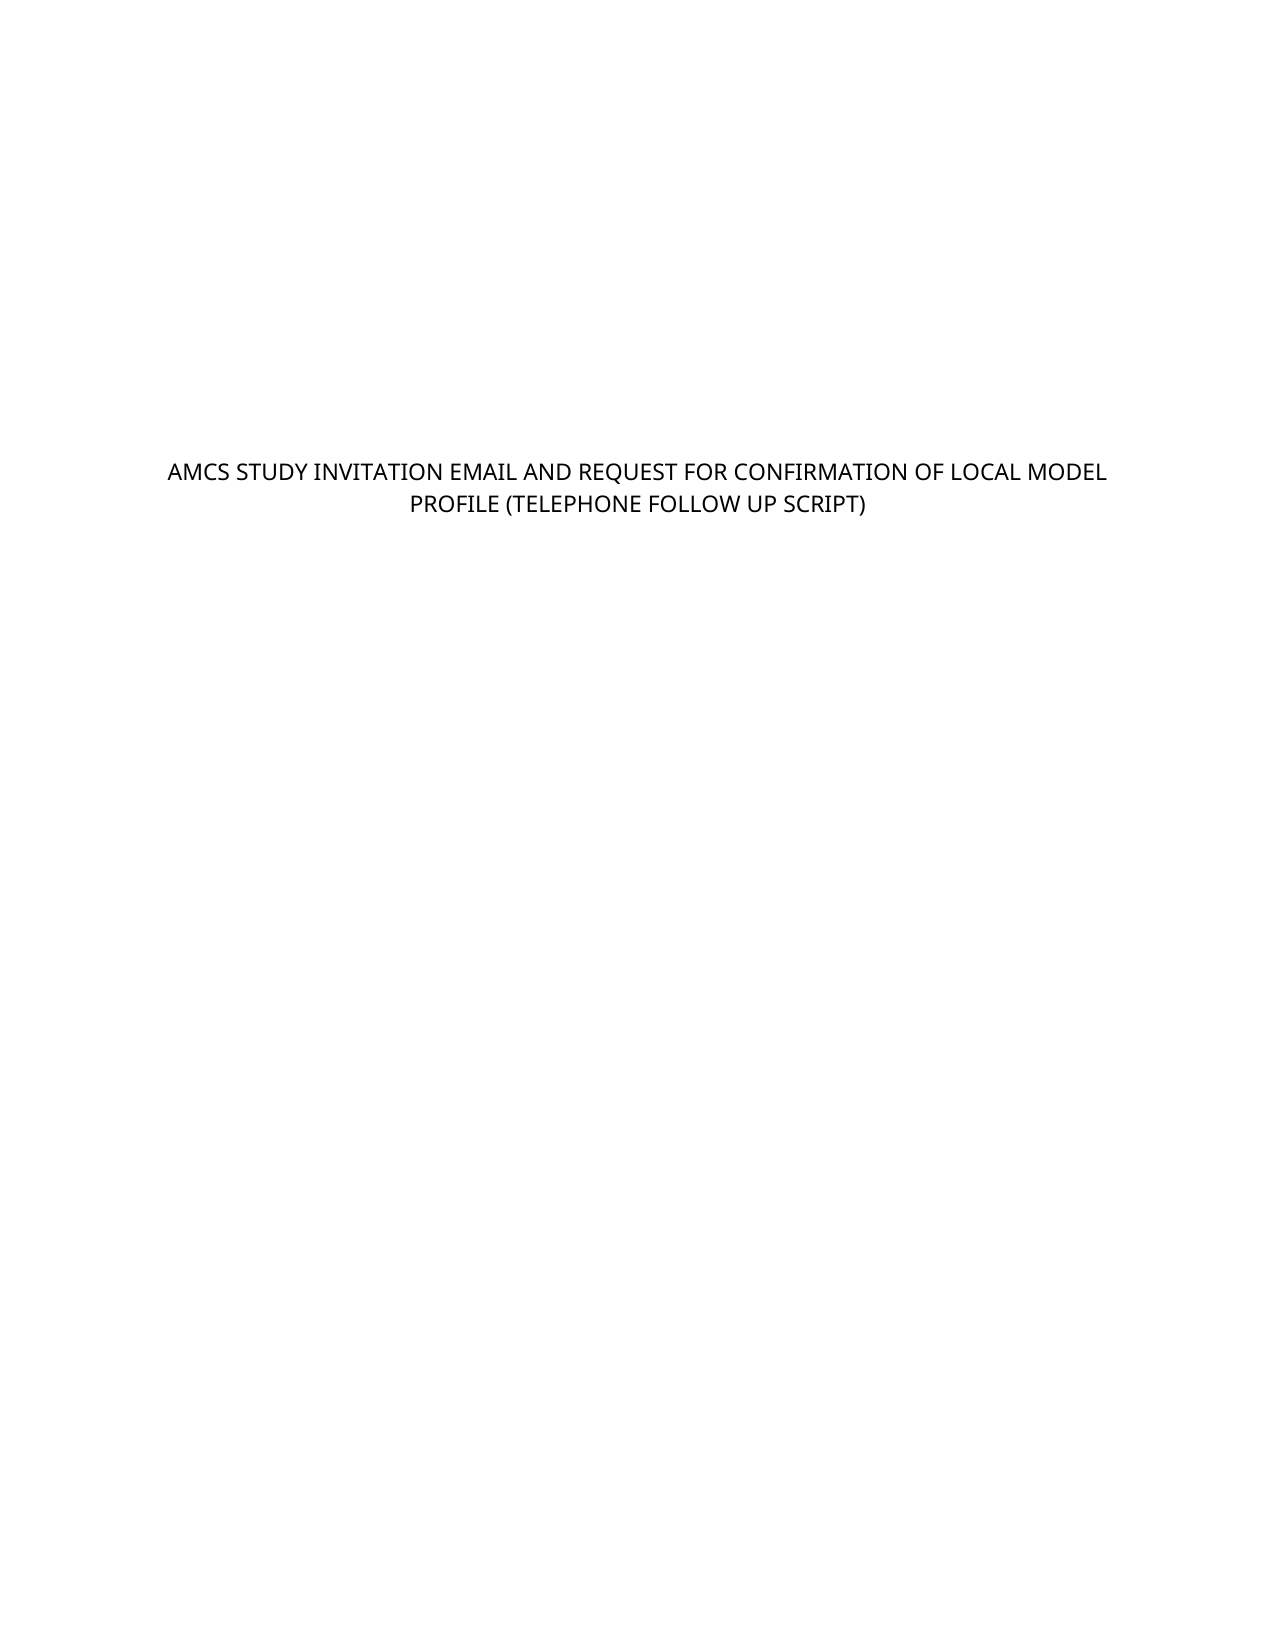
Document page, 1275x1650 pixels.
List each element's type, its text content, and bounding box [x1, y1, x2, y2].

title AMCS Study Invitation email and request for confirmation of LOCAL MODEL profile (TELEPHONE FOLLOW UP SCRIPT) [150, 456, 1125, 519]
